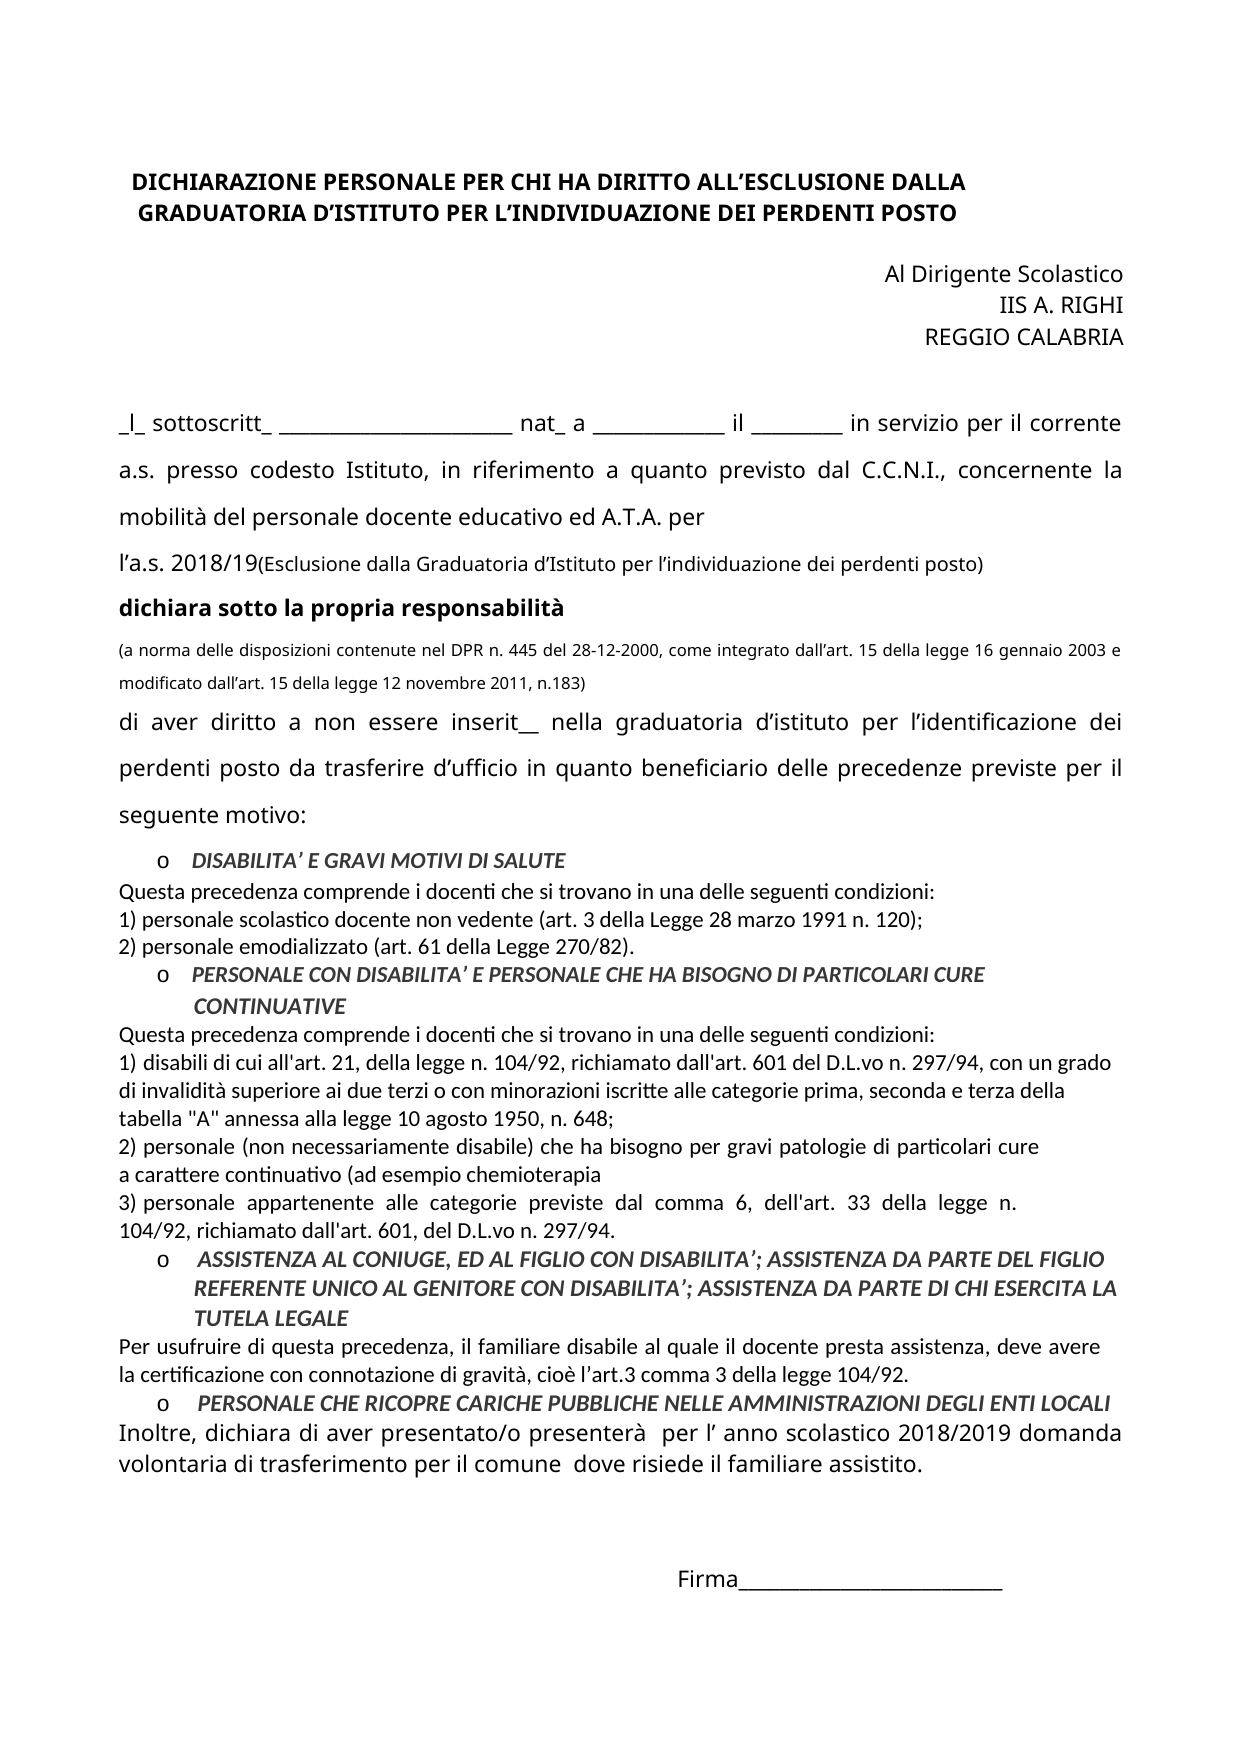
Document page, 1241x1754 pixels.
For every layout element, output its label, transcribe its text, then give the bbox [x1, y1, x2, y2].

text o ASSISTENZA AL CONIUGE, ED AL FIGLIO CON DISABILITA’; ASSISTENZA DA PARTE DEL FIGLIO [156, 1244, 1123, 1273]
text Firma__________________________ [677, 1563, 1123, 1594]
text di aver diritto a non essere inserit__ nella graduatoria d’istituto per l’identificazione dei perdenti posto da trasferire d’ufficio in quanto beneficiario delle precedenze previste per il seguente motivo: [119, 705, 1123, 830]
text DICHIARAZIONE PERSONALE PER CHI HA DIRITTO ALL’ESCLUSIONE DALLA [131, 166, 1123, 197]
list personale scolastico docente non vedente (art. 3 della Legge 28 marzo 1991 n. 120); [118, 905, 1123, 933]
text o PERSONALE CON DISABILITA’ E PERSONALE CHE HA BISOGNO DI PARTICOLARI CURE [156, 960, 1123, 989]
text Inoltre, dichiara di aver presentato/o presenterà per l’ anno scolastico 2018/2019 domanda volontaria di trasferimento per il comune dove risiede il familiare assistito. [119, 1417, 1123, 1479]
text o PERSONALE CHE RICOPRE CARICHE PUBBLICHE NELLE AMMINISTRAZIONI DEGLI ENTI LOCALI [156, 1388, 1123, 1417]
text REFERENTE UNICO AL GENITORE CON DISABILITA’; ASSISTENZA DA PARTE DI CHI ESERCITA LA [194, 1273, 1123, 1303]
text o DISABILITA’ E GRAVI MOTIVI DI SALUTE [156, 846, 1123, 875]
text REGGIO CALABRIA [118, 321, 1123, 352]
text CONTINUATIVE [194, 991, 1123, 1020]
list disabili di cui all'art. 21, della legge n. 104/92, richiamato dall'art. 601 del D.L.vo n. 297/94, con un grado di invalidità superiore ai due terzi o con minorazioni iscritte alle categorie prima, seconda e terza della tabella "A" annessa alla legge 10 agosto 1950, n. 648; [118, 1048, 1113, 1132]
text _l_ sottoscritt_ _______________________ nat_ a _____________ il _________ in servizio per il corrente a.s. presso codesto Istituto, in riferimento a quanto previsto dal C.C.N.I., concernente la mobilità del personale docente educativo ed A.T.A. per [119, 407, 1123, 532]
text TUTELA LEGALE [194, 1303, 1123, 1332]
list personale emodializzato (art. 61 della Legge 270/82). [118, 933, 1123, 960]
text Per usufruire di questa precedenza, il familiare disabile al quale il docente presta assistenza, deve avere la certificazione con connotazione di gravità, cioè l’art.3 comma 3 della legge 104/92. [119, 1332, 1103, 1388]
list personale appartenente alle categorie previste dal comma 6, dell'art. 33 della legge n. 104/92, richiamato dall'art. 601, del D.L.vo n. 297/94. [118, 1188, 1019, 1244]
text dichiara sotto la propria responsabilità [119, 592, 1123, 623]
text Questa precedenza comprende i docenti che si trovano in una delle seguenti condizioni: [119, 1020, 1123, 1048]
text IIS A. RIGHI [118, 289, 1123, 321]
text l’a.s. 2018/19(Esclusione dalla Graduatoria d’Istituto per l’individuazione dei perdenti posto) [119, 547, 1123, 578]
text GRADUATORIA D’ISTITUTO PER L’INDIVIDUAZIONE DEI PERDENTI POSTO [137, 197, 1123, 228]
text (a norma delle disposizioni contenute nel DPR n. 445 del 28-12-2000, come integrato dall’art. 15 della legge 16 gennaio 2003 e modificato dall’art. 15 della legge 12 novembre 2011, n.183) [119, 638, 1123, 694]
text Questa precedenza comprende i docenti che si trovano in una delle seguenti condizioni: [119, 877, 1123, 905]
list personale (non necessariamente disabile) che ha bisogno per gravi patologie di particolari cure a carattere continuativo (ad esempio chemioterapia [118, 1132, 1040, 1188]
text Al Dirigente Scolastico [118, 258, 1123, 289]
